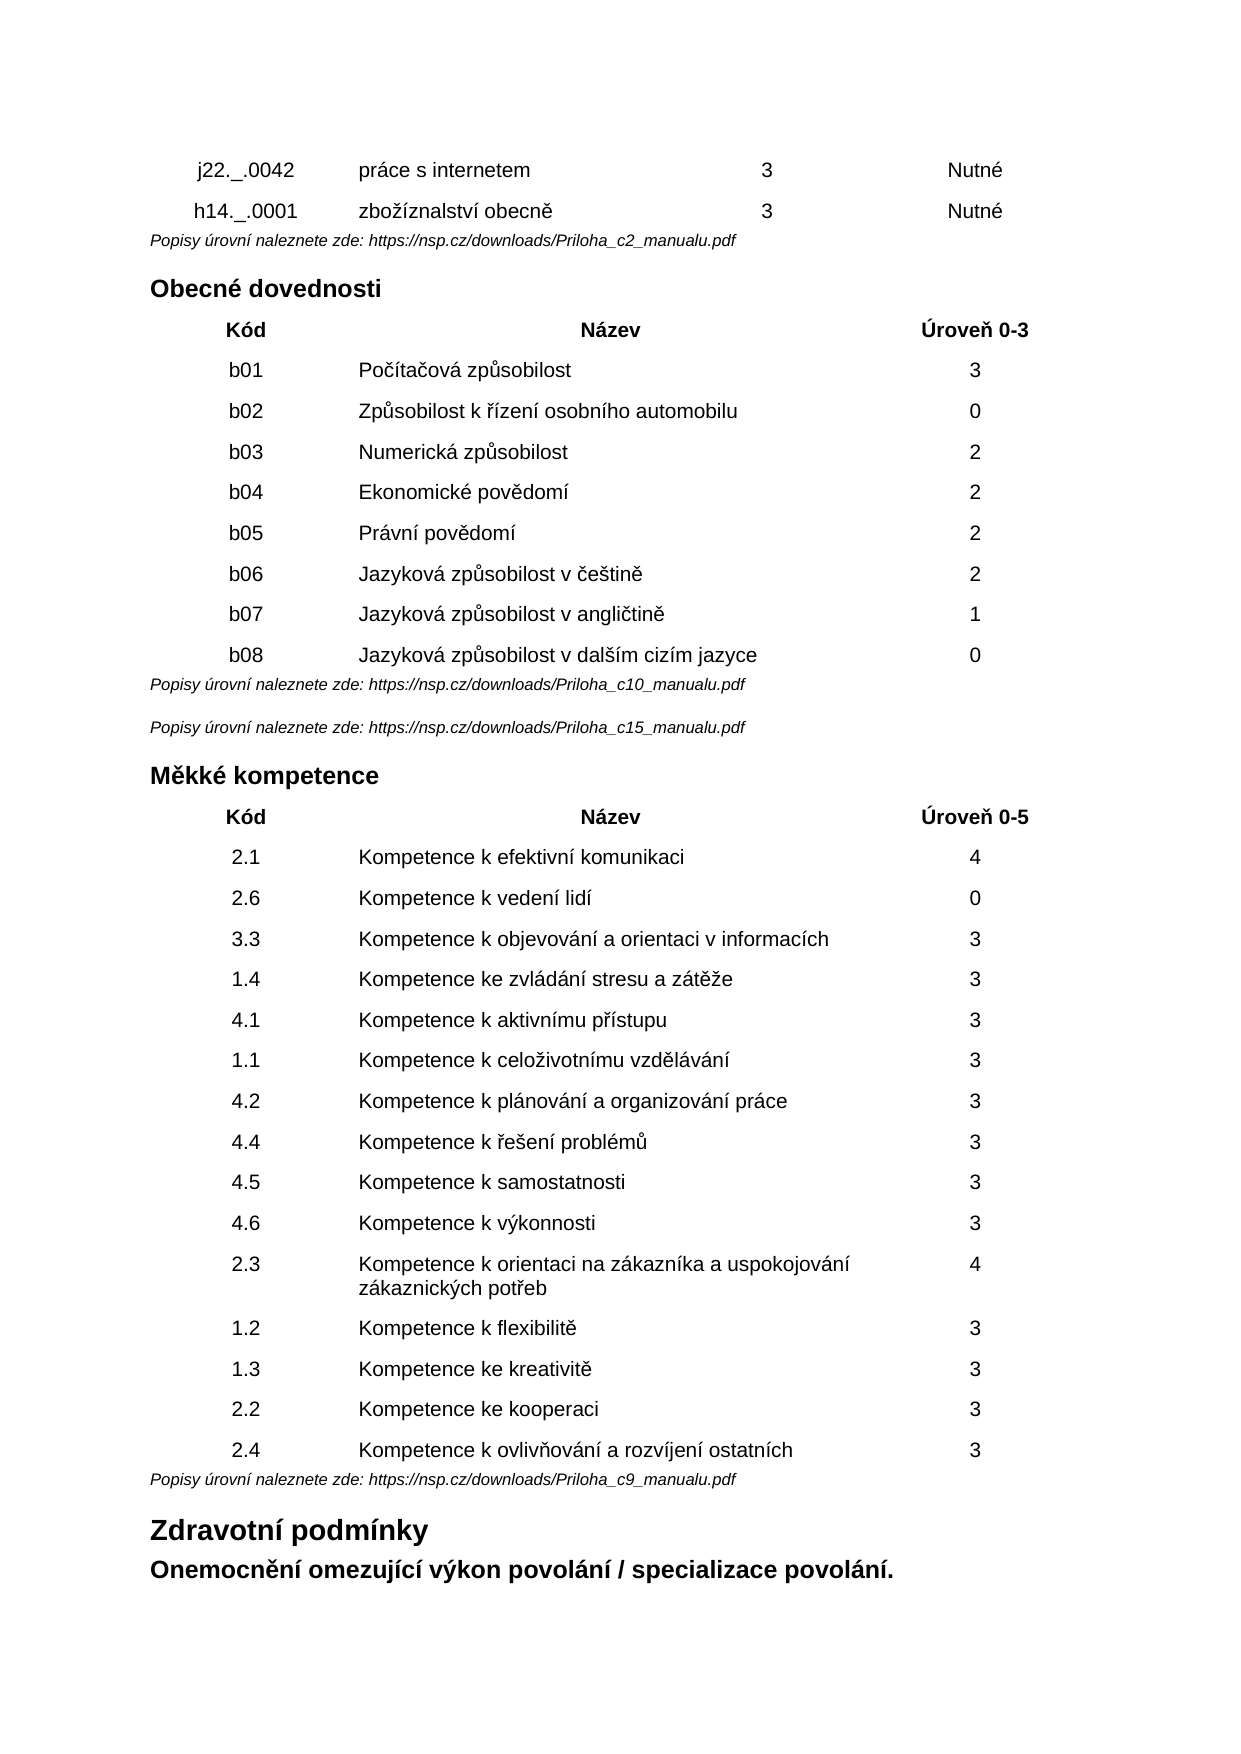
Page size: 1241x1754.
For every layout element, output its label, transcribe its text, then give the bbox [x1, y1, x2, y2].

table_header Úroveň 0-5 [871, 796, 1079, 837]
table_cell 3 [871, 1348, 1079, 1389]
table_cell 2.1 [142, 837, 350, 877]
table_cell Nutné [871, 191, 1079, 231]
table_cell 0 [871, 391, 1079, 431]
table_cell 0 [871, 878, 1079, 918]
table_cell 2 [871, 431, 1079, 472]
table_cell Kompetence k orientaci na zákazníka a uspokojování zákaznických potřeb [350, 1243, 871, 1308]
table_cell 2 [871, 553, 1079, 594]
table_cell j22._.0042 [142, 150, 350, 191]
table_cell 3 [663, 191, 871, 231]
table_cell 3 [871, 918, 1079, 959]
table_header Kód [142, 309, 350, 350]
table_cell 3 [871, 350, 1079, 391]
table_cell 1.3 [142, 1348, 350, 1389]
table_cell Kompetence ke kreativitě [350, 1348, 871, 1389]
table_header Úroveň 0-3 [871, 309, 1079, 350]
table_cell b05 [142, 513, 350, 553]
table_cell 4.2 [142, 1081, 350, 1121]
table_cell 2 [871, 513, 1079, 553]
table_cell 3 [871, 999, 1079, 1040]
table_cell 3 [871, 1040, 1079, 1081]
table_cell 3 [871, 1308, 1079, 1348]
table_cell Počítačová způsobilost [350, 350, 871, 391]
table_cell Právní povědomí [350, 513, 871, 553]
table_cell 2.6 [142, 878, 350, 918]
subtitle Obecné dovednosti [150, 274, 1090, 303]
table_cell 1.1 [142, 1040, 350, 1081]
table_header Název [350, 796, 871, 837]
subtitle Zdravotní podmínky [150, 1513, 1090, 1547]
table_cell Kompetence k výkonnosti [350, 1203, 871, 1243]
table_cell b04 [142, 472, 350, 512]
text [150, 231, 1090, 250]
table_cell 3.3 [142, 918, 350, 959]
table_cell 3 [871, 959, 1079, 999]
table_cell Kompetence k celoživotnímu vzdělávání [350, 1040, 871, 1081]
table_cell 3 [871, 1162, 1079, 1202]
table_cell 4.5 [142, 1162, 350, 1202]
table_cell Jazyková způsobilost v angličtině [350, 594, 871, 634]
table_cell Kompetence k flexibilitě [350, 1308, 871, 1348]
table_cell 3 [871, 1389, 1079, 1429]
table_cell 2.3 [142, 1243, 350, 1308]
table_cell 3 [663, 150, 871, 191]
table_cell 1.4 [142, 959, 350, 999]
table_cell b08 [142, 634, 350, 675]
table_cell Ekonomické povědomí [350, 472, 871, 512]
table_cell b02 [142, 391, 350, 431]
table_cell b06 [142, 553, 350, 594]
table_cell 2.4 [142, 1430, 350, 1470]
table_cell 3 [871, 1430, 1079, 1470]
table_cell 1 [871, 594, 1079, 634]
table_cell Způsobilost k řízení osobního automobilu [350, 391, 871, 431]
table_cell 2.2 [142, 1389, 350, 1429]
table_cell 3 [871, 1203, 1079, 1243]
table_cell b03 [142, 431, 350, 472]
table_cell b01 [142, 350, 350, 391]
table_header Název [350, 309, 871, 350]
text Popisy úrovní naleznete zde: https://nsp.cz/downloads/Priloha_c15_manualu.pdf [150, 718, 1090, 737]
table_cell Kompetence k aktivnímu přístupu [350, 999, 871, 1040]
table_cell 4.1 [142, 999, 350, 1040]
table_cell Kompetence k vedení lidí [350, 878, 871, 918]
table_cell 4 [871, 837, 1079, 877]
table_cell Kompetence k objevování a orientaci v informacích [350, 918, 871, 959]
table_header Kód [142, 796, 350, 837]
table_cell Kompetence k ovlivňování a rozvíjení ostatních [350, 1430, 871, 1470]
table_cell 2 [871, 472, 1079, 512]
subtitle Měkké kompetence [150, 761, 1090, 790]
table_cell Nutné [871, 150, 1079, 191]
table_cell h14._.0001 [142, 191, 350, 231]
table_cell Numerická způsobilost [350, 431, 871, 472]
table_cell Kompetence k efektivní komunikaci [350, 837, 871, 877]
table_cell Kompetence k plánování a organizování práce [350, 1081, 871, 1121]
subtitle Onemocnění omezující výkon povolání / specializace povolání. [150, 1555, 1090, 1584]
table_cell zbožíznalství obecně [350, 191, 662, 231]
table_cell Jazyková způsobilost v dalším cizím jazyce [350, 634, 871, 675]
table_cell Kompetence k řešení problémů [350, 1121, 871, 1162]
table_cell Kompetence k samostatnosti [350, 1162, 871, 1202]
table_cell 0 [871, 634, 1079, 675]
table_cell 4.6 [142, 1203, 350, 1243]
text Popisy úrovní naleznete zde: https://nsp.cz/downloads/Priloha_c9_manualu.pdf [150, 1470, 1090, 1489]
table_cell 4 [871, 1243, 1079, 1308]
table_cell 3 [871, 1081, 1079, 1121]
table_cell práce s internetem [350, 150, 662, 191]
table_cell b07 [142, 594, 350, 634]
table_cell 4.4 [142, 1121, 350, 1162]
table_cell 3 [871, 1121, 1079, 1162]
table_cell Kompetence ke zvládání stresu a zátěže [350, 959, 871, 999]
text Popisy úrovní naleznete zde: https://nsp.cz/downloads/Priloha_c10_manualu.pdf [150, 675, 1090, 694]
table_cell Jazyková způsobilost v češtině [350, 553, 871, 594]
table_cell Kompetence ke kooperaci [350, 1389, 871, 1429]
table_cell 1.2 [142, 1308, 350, 1348]
